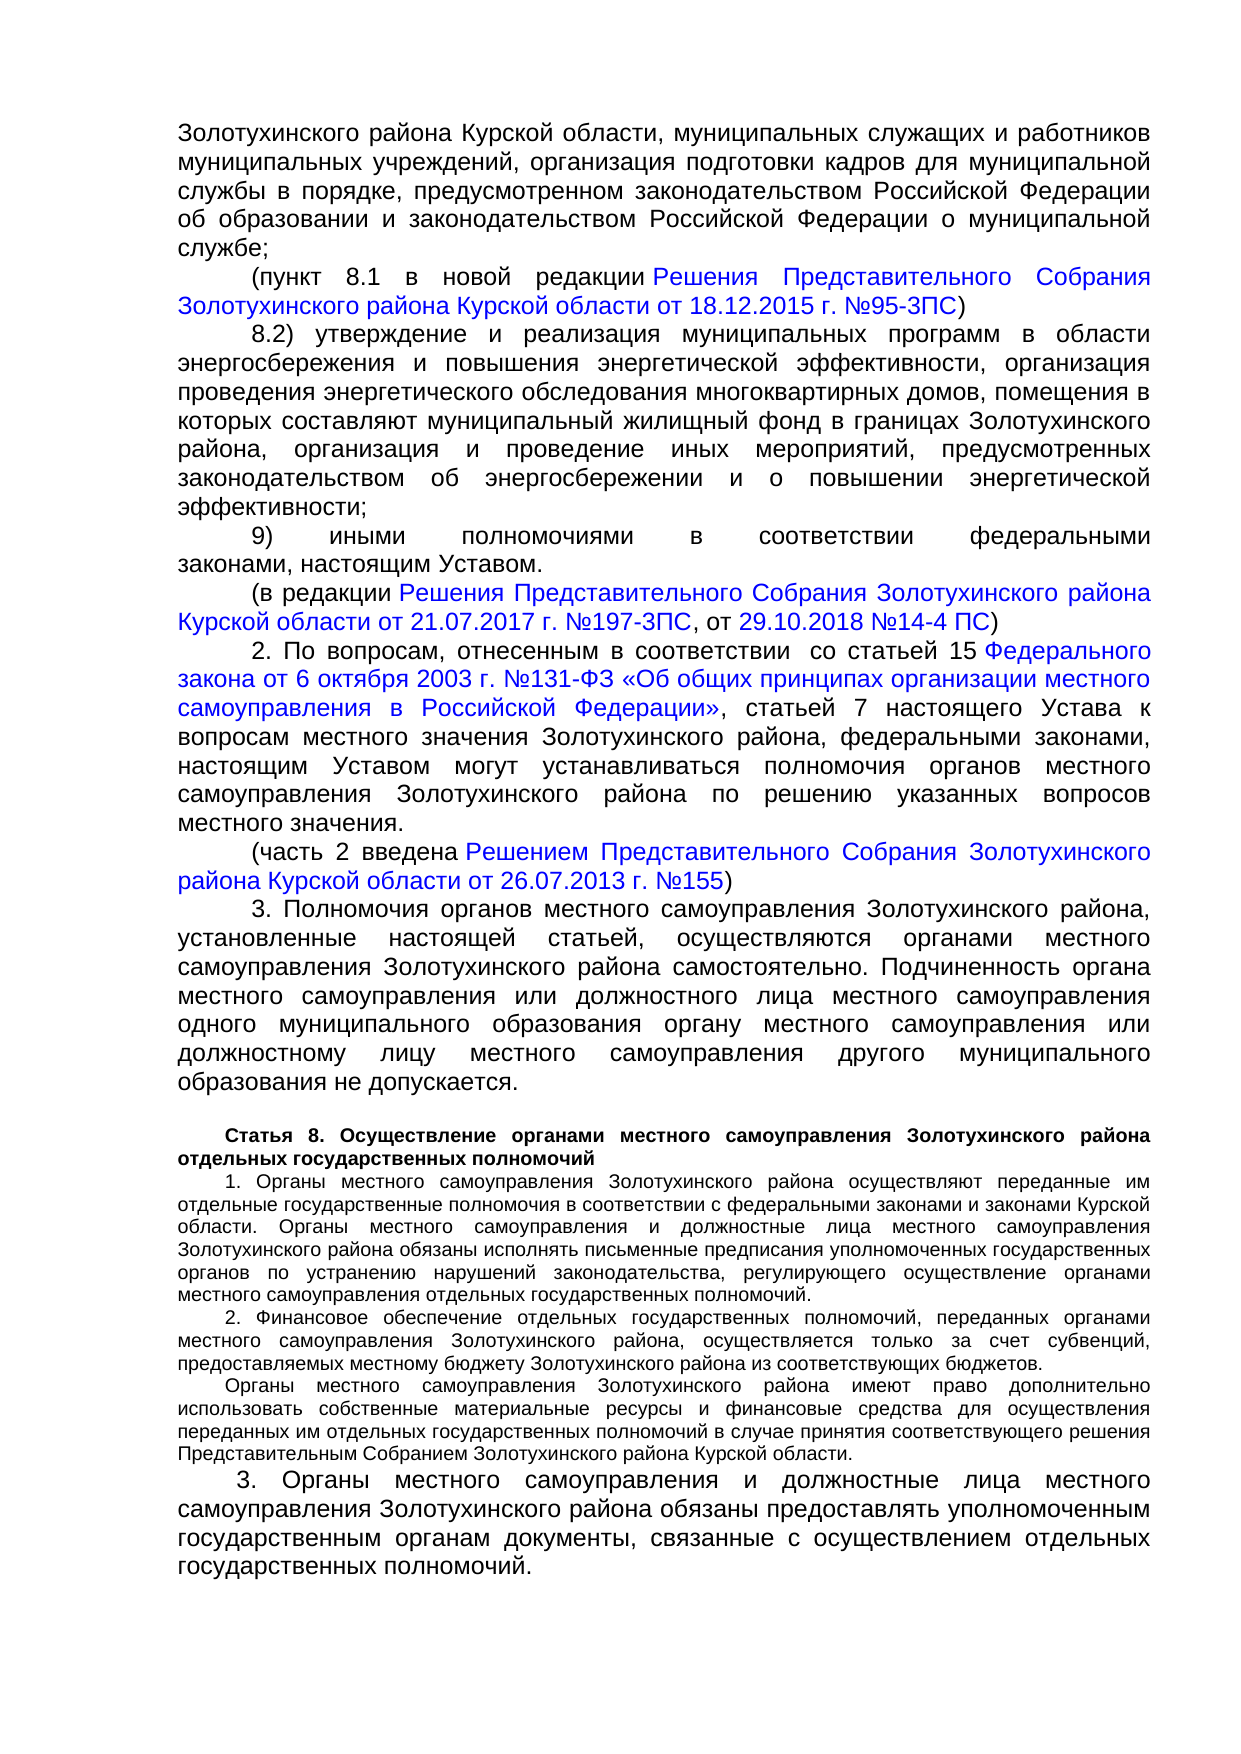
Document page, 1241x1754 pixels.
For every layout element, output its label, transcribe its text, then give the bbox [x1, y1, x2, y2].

text (пункт 8.1 в новой редакции Решения Представительного Собрания Золотухинского района Курской области от 18.12.2015 г. №95-3ПС) [177, 262, 1152, 319]
text 2. По вопросам, отнесенным в соответствии со статьей 15 Федерального закона от 6 октября 2003 г. №131-ФЗ «Об общих принципах организации местного самоуправления в Российской Федерации», статьей 7 настоящего Устава к вопросам местного значения Золотухинского района, федеральными законами, настоящим Уставом могут устанавливаться полномочия органов местного самоуправления Золотухинского района по решению указанных вопросов местного значения. [177, 636, 1152, 837]
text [177, 118, 1152, 262]
text Органы местного самоуправления Золотухинского района имеют право дополнительно использовать собственные материальные ресурсы и финансовые средства для осуществления переданных им отдельных государственных полномочий в случае принятия соответствующего решения Представительным Собранием Золотухинского района Курской области. [177, 1374, 1152, 1465]
text 8.2) утверждение и реализация муниципальных программ в области энергосбережения и повышения энергетической эффективности, организация проведения энергетического обследования многоквартирных домов, помещения в которых составляют муниципальный жилищный фонд в границах Золотухинского района, организация и проведение иных мероприятий, предусмотренных законодательством об энергосбережении и о повышении энергетической эффективности; [177, 319, 1152, 521]
text 3. Полномочия органов местного самоуправления Золотухинского района, установленные настоящей статьей, осуществляются органами местного самоуправления Золотухинского района самостоятельно. Подчиненность органа местного самоуправления или должностного лица местного самоуправления одного муниципального образования органу местного самоуправления или должностному лицу местного самоуправления другого муниципального образования не допускается. [177, 894, 1152, 1096]
text 1. Органы местного самоуправления Золотухинского района осуществляют переданные им отдельные государственные полномочия в соответствии с федеральными законами и законами Курской области. Органы местного самоуправления и должностные лица местного самоуправления Золотухинского района обязаны исполнять письменные предписания уполномоченных государственных органов по устранению нарушений законодательства, регулирующего осуществление органами местного самоуправления отдельных государственных полномочий. [177, 1170, 1152, 1306]
text (часть 2 введена Решением Представительного Собрания Золотухинского района Курской области от 26.07.2013 г. №155) [177, 837, 1152, 894]
text (в редакции Решения Представительного Собрания Золотухинского района Курской области от 21.07.2017 г. №197-3ПС, от 29.10.2018 №14-4 ПС) [177, 578, 1152, 636]
text 9) иными полномочиями в соответствии федеральными законами, настоящим Уставом. [177, 521, 1152, 578]
text Статья 8. Осуществление органами местного самоуправления Золотухинского района отдельных государственных полномочий [177, 1124, 1152, 1170]
text 2. Финансовое обеспечение отдельных государственных полномочий, переданных органами местного самоуправления Золотухинского района, осуществляется только за счет субвенций, предоставляемых местному бюджету Золотухинского района из соответствующих бюджетов. [177, 1306, 1152, 1374]
text 3. Органы местного самоуправления и должностные лица местного самоуправления Золотухинского района обязаны предоставлять уполномоченным государственным органам документы, связанные с осуществлением отдельных государственных полномочий. [177, 1465, 1152, 1580]
